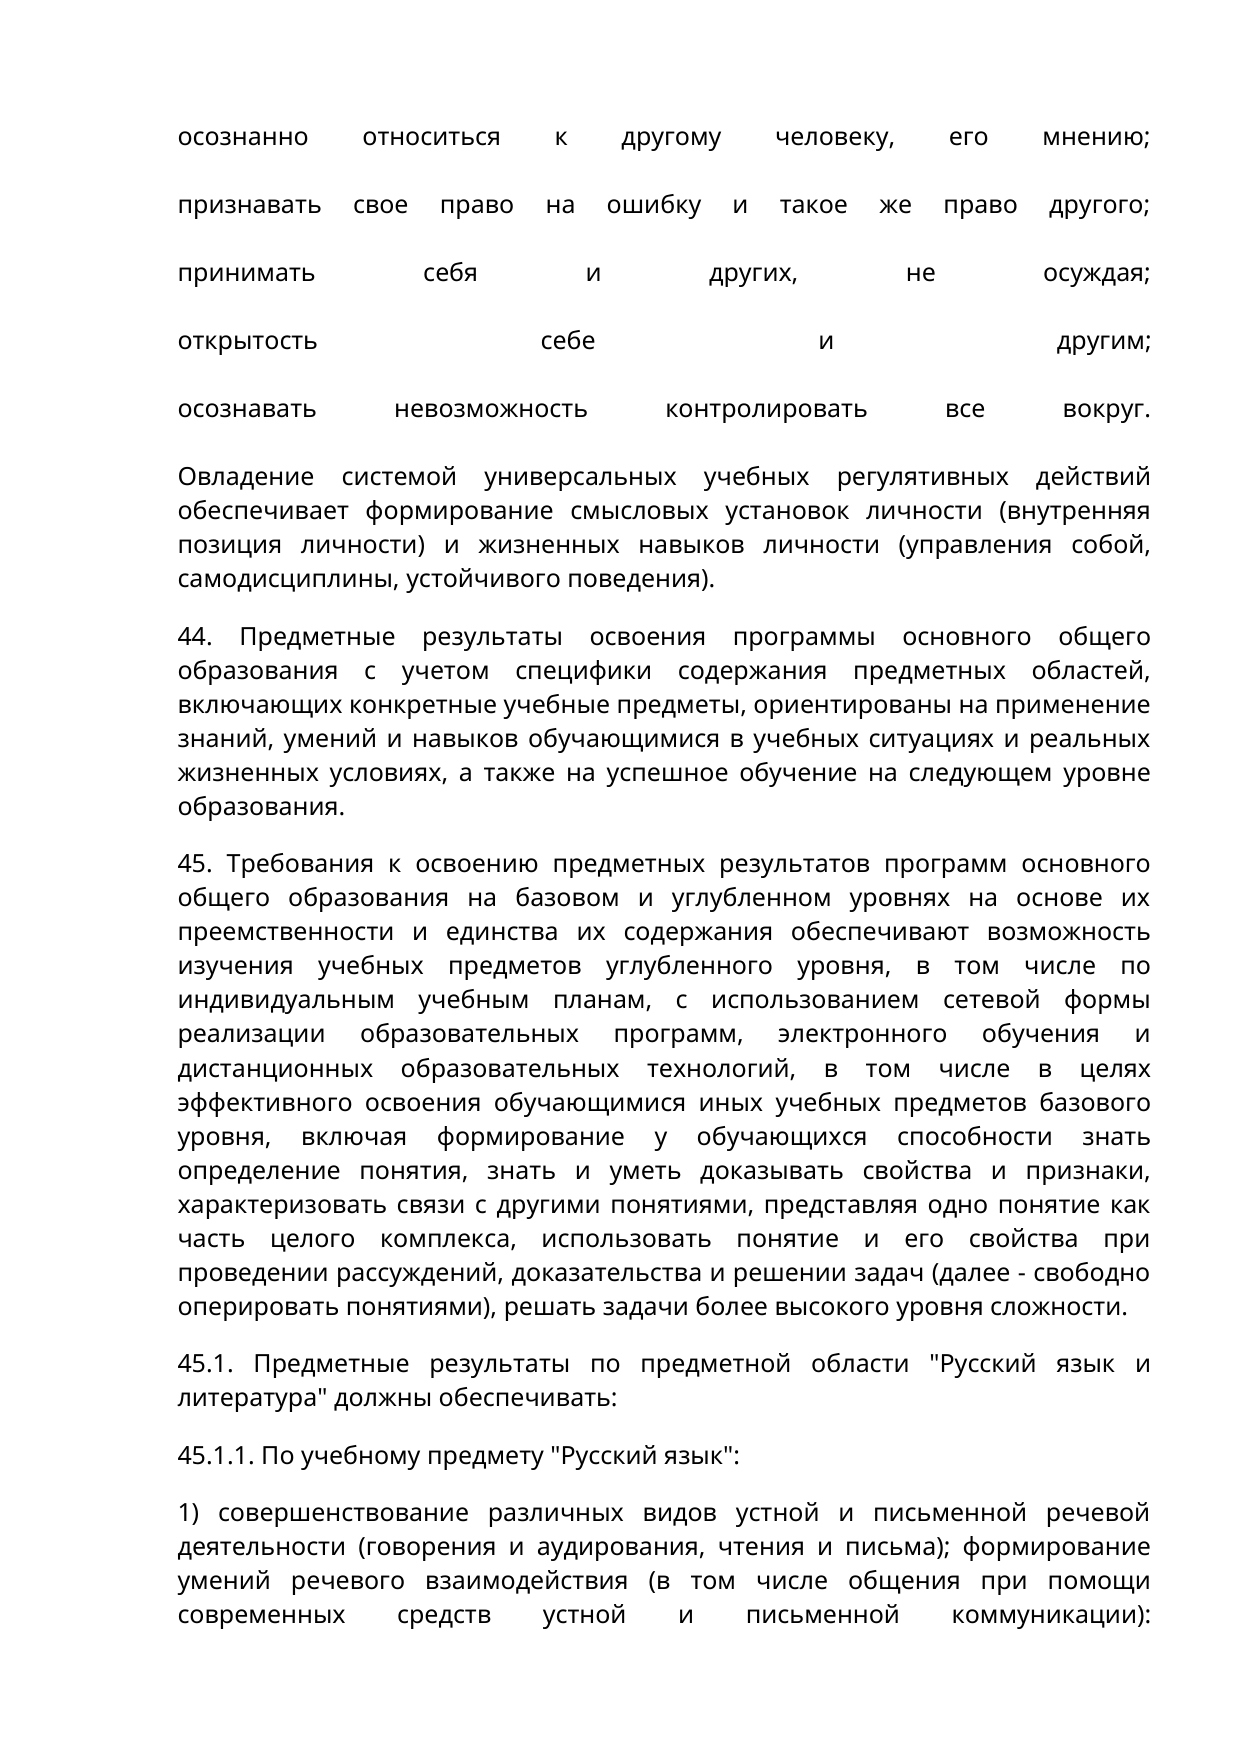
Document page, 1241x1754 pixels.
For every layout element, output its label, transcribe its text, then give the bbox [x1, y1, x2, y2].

text 45. Требования к освоению предметных результатов программ основного общего образования на базовом и углубленном уровнях на основе их преемственности и единства их содержания обеспечивают возможность изучения учебных предметов углубленного уровня, в том числе по индивидуальным учебным планам, с использованием сетевой формы реализации образовательных программ, электронного обучения и дистанционных образовательных технологий, в том числе в целях эффективного освоения обучающимися иных учебных предметов базового уровня, включая формирование у обучающихся способности знать определение понятия, знать и уметь доказывать свойства и признаки, характеризовать связи с другими понятиями, представляя одно понятие как часть целого комплекса, использовать понятие и его свойства при проведении рассуждений, доказательства и решении задач (далее - свободно оперировать понятиями), решать задачи более высокого уровня сложности. [177, 846, 1152, 1323]
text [177, 118, 1152, 595]
text 45.1.1. По учебному предмету "Русский язык": [177, 1437, 1152, 1471]
text 45.1. Предметные результаты по предметной области "Русский язык и литература" должны обеспечивать: [177, 1346, 1152, 1414]
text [177, 1494, 1152, 1631]
text 44. Предметные результаты освоения программы основного общего образования с учетом специфики содержания предметных областей, включающих конкретные учебные предметы, ориентированы на применение знаний, умений и навыков обучающимися в учебных ситуациях и реальных жизненных условиях, а также на успешное обучение на следующем уровне образования. [177, 618, 1152, 823]
